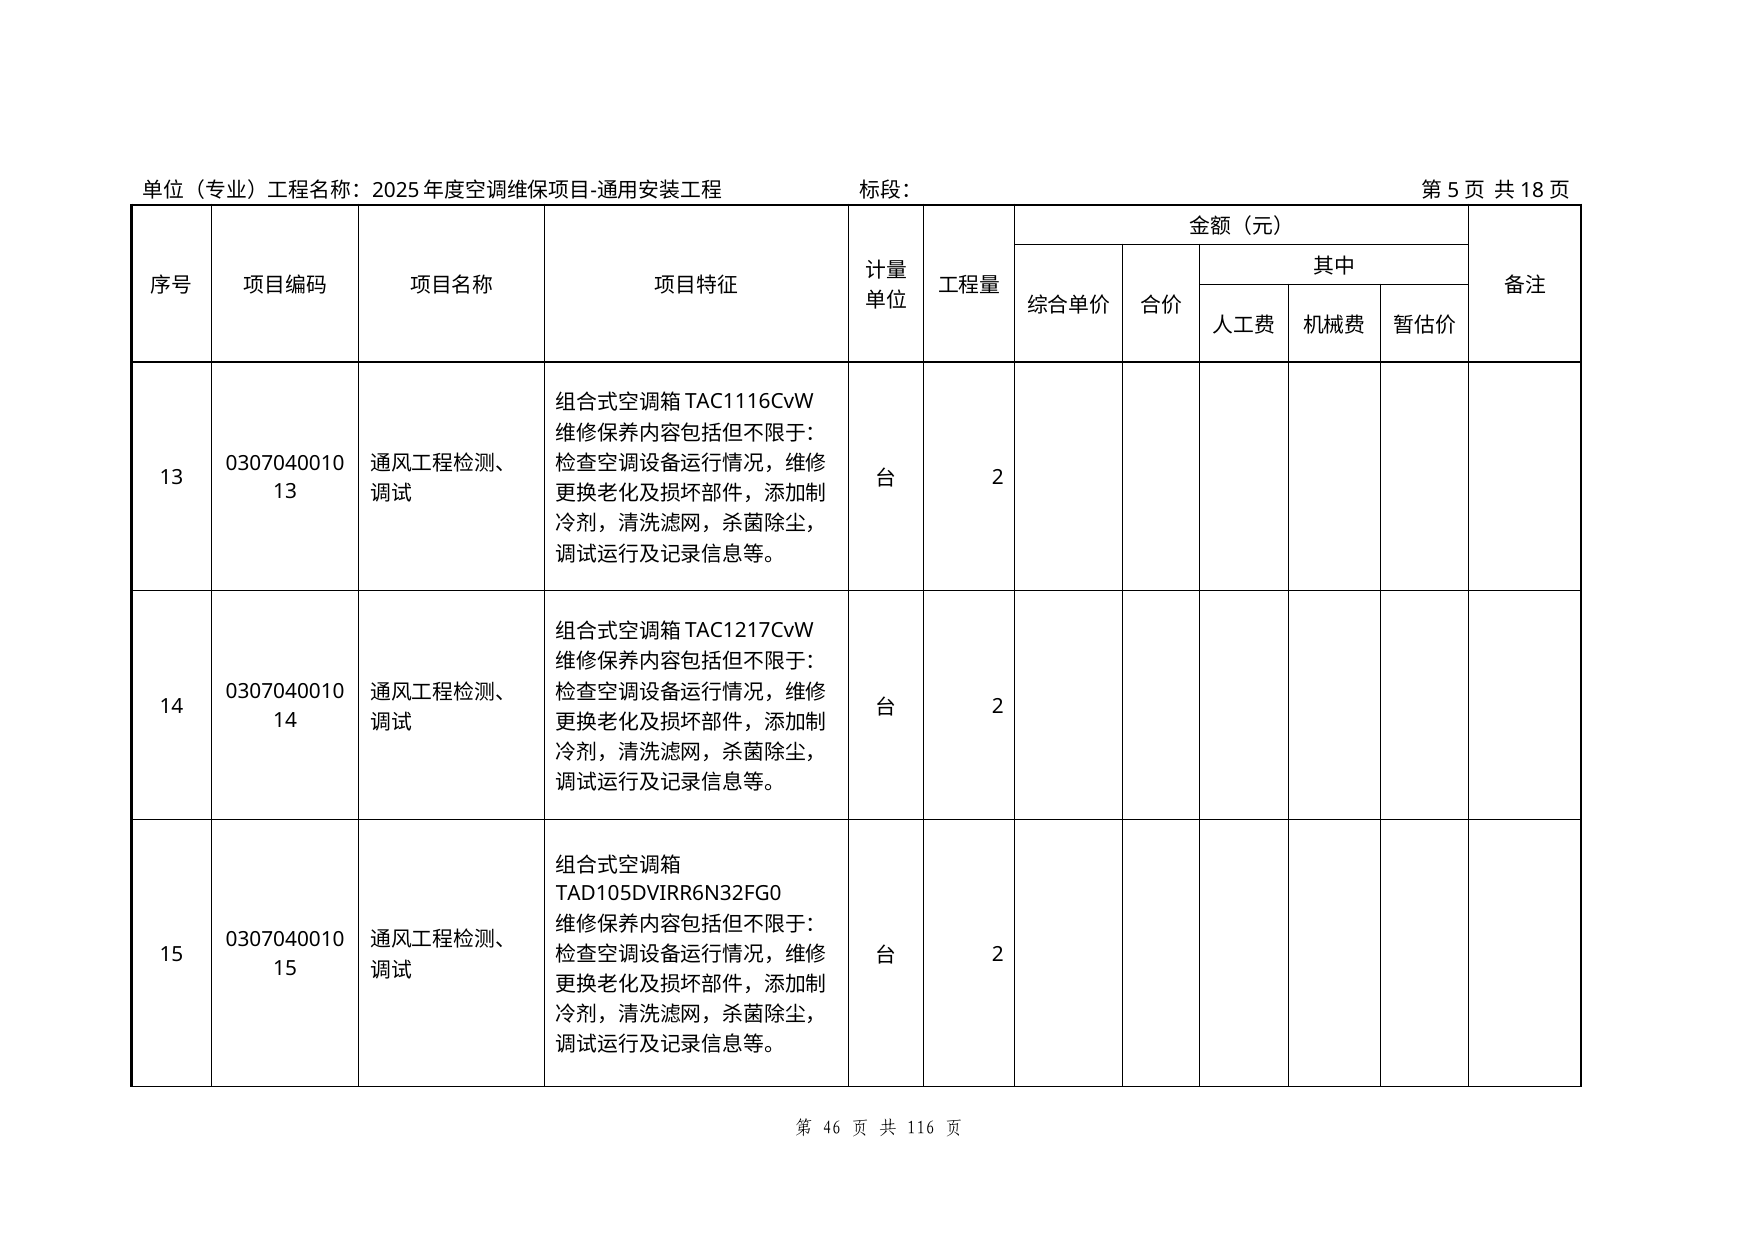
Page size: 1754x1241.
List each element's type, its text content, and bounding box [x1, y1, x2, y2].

table_cell 计量单位 [849, 206, 923, 361]
table_cell [1289, 820, 1380, 1086]
table_cell 标段： [848, 148, 1199, 203]
table_cell 单位（专业）工程名称：2025年度空调维保项目-通用安装工程 [131, 148, 848, 203]
table_cell [1015, 591, 1122, 819]
table_cell 机械费 [1289, 285, 1380, 361]
table_cell [1200, 363, 1288, 590]
table_cell 台 [849, 591, 923, 819]
table_cell 台 [849, 363, 923, 590]
table_cell 综合单价 [1015, 245, 1122, 361]
table_cell [1015, 820, 1122, 1086]
table_cell 合价 [1123, 245, 1199, 361]
table_cell 组合式空调箱TAD105DVIRR6N32FG0 维修保养内容包括但不限于：检查空调设备运行情况，维修更换老化及损坏部件，添加制冷剂，清洗滤网，杀菌除尘，调试运行及记录信息等。 [545, 820, 848, 1086]
table_cell 第 5 页 共 18 页 [1200, 148, 1581, 203]
table_cell [1123, 591, 1199, 819]
table_cell [1289, 363, 1380, 590]
table_cell 通风工程检测、调试 [359, 820, 544, 1086]
table_cell [1200, 591, 1288, 819]
table_cell [1200, 820, 1288, 1086]
table_cell [1123, 820, 1199, 1086]
table_cell 通风工程检测、调试 [359, 363, 544, 590]
table_cell 人工费 [1200, 285, 1288, 361]
table_cell 备注 [1469, 206, 1580, 361]
table_cell 工程量 [924, 206, 1014, 361]
table_cell 序号 [133, 206, 211, 361]
table_cell 组合式空调箱TAC1116CvW 维修保养内容包括但不限于：检查空调设备运行情况，维修更换老化及损坏部件，添加制冷剂，清洗滤网，杀菌除尘，调试运行及记录信息等。 [545, 363, 848, 590]
table_cell 暂估价 [1381, 285, 1468, 361]
table_cell [1469, 591, 1580, 819]
table_cell 030704001014 [212, 591, 358, 819]
table_cell 项目特征 [545, 206, 848, 361]
table_cell 15 [133, 820, 211, 1086]
table_cell [1469, 363, 1580, 590]
table_cell 030704001013 [212, 363, 358, 590]
table_cell [1381, 363, 1468, 590]
table_cell 2 [924, 820, 1014, 1086]
table_cell 14 [133, 591, 211, 819]
table_cell [1123, 363, 1199, 590]
table_cell [1381, 820, 1468, 1086]
table_cell 台 [849, 820, 923, 1086]
table_cell 2 [924, 363, 1014, 590]
table_cell 组合式空调箱TAC1217CvW 维修保养内容包括但不限于：检查空调设备运行情况，维修更换老化及损坏部件，添加制冷剂，清洗滤网，杀菌除尘，调试运行及记录信息等。 [545, 591, 848, 819]
table_cell [1015, 363, 1122, 590]
table_cell 13 [133, 363, 211, 590]
table_cell 金额（元） [1015, 206, 1468, 243]
table_cell 通风工程检测、调试 [359, 591, 544, 819]
table_cell [1381, 591, 1468, 819]
table_cell 030704001015 [212, 820, 358, 1086]
table_cell 项目编码 [212, 206, 358, 361]
table_cell 其中 [1200, 245, 1468, 283]
table_cell [1289, 591, 1380, 819]
table_cell 项目名称 [359, 206, 544, 361]
table_cell 2 [924, 591, 1014, 819]
table_cell [1469, 820, 1580, 1086]
